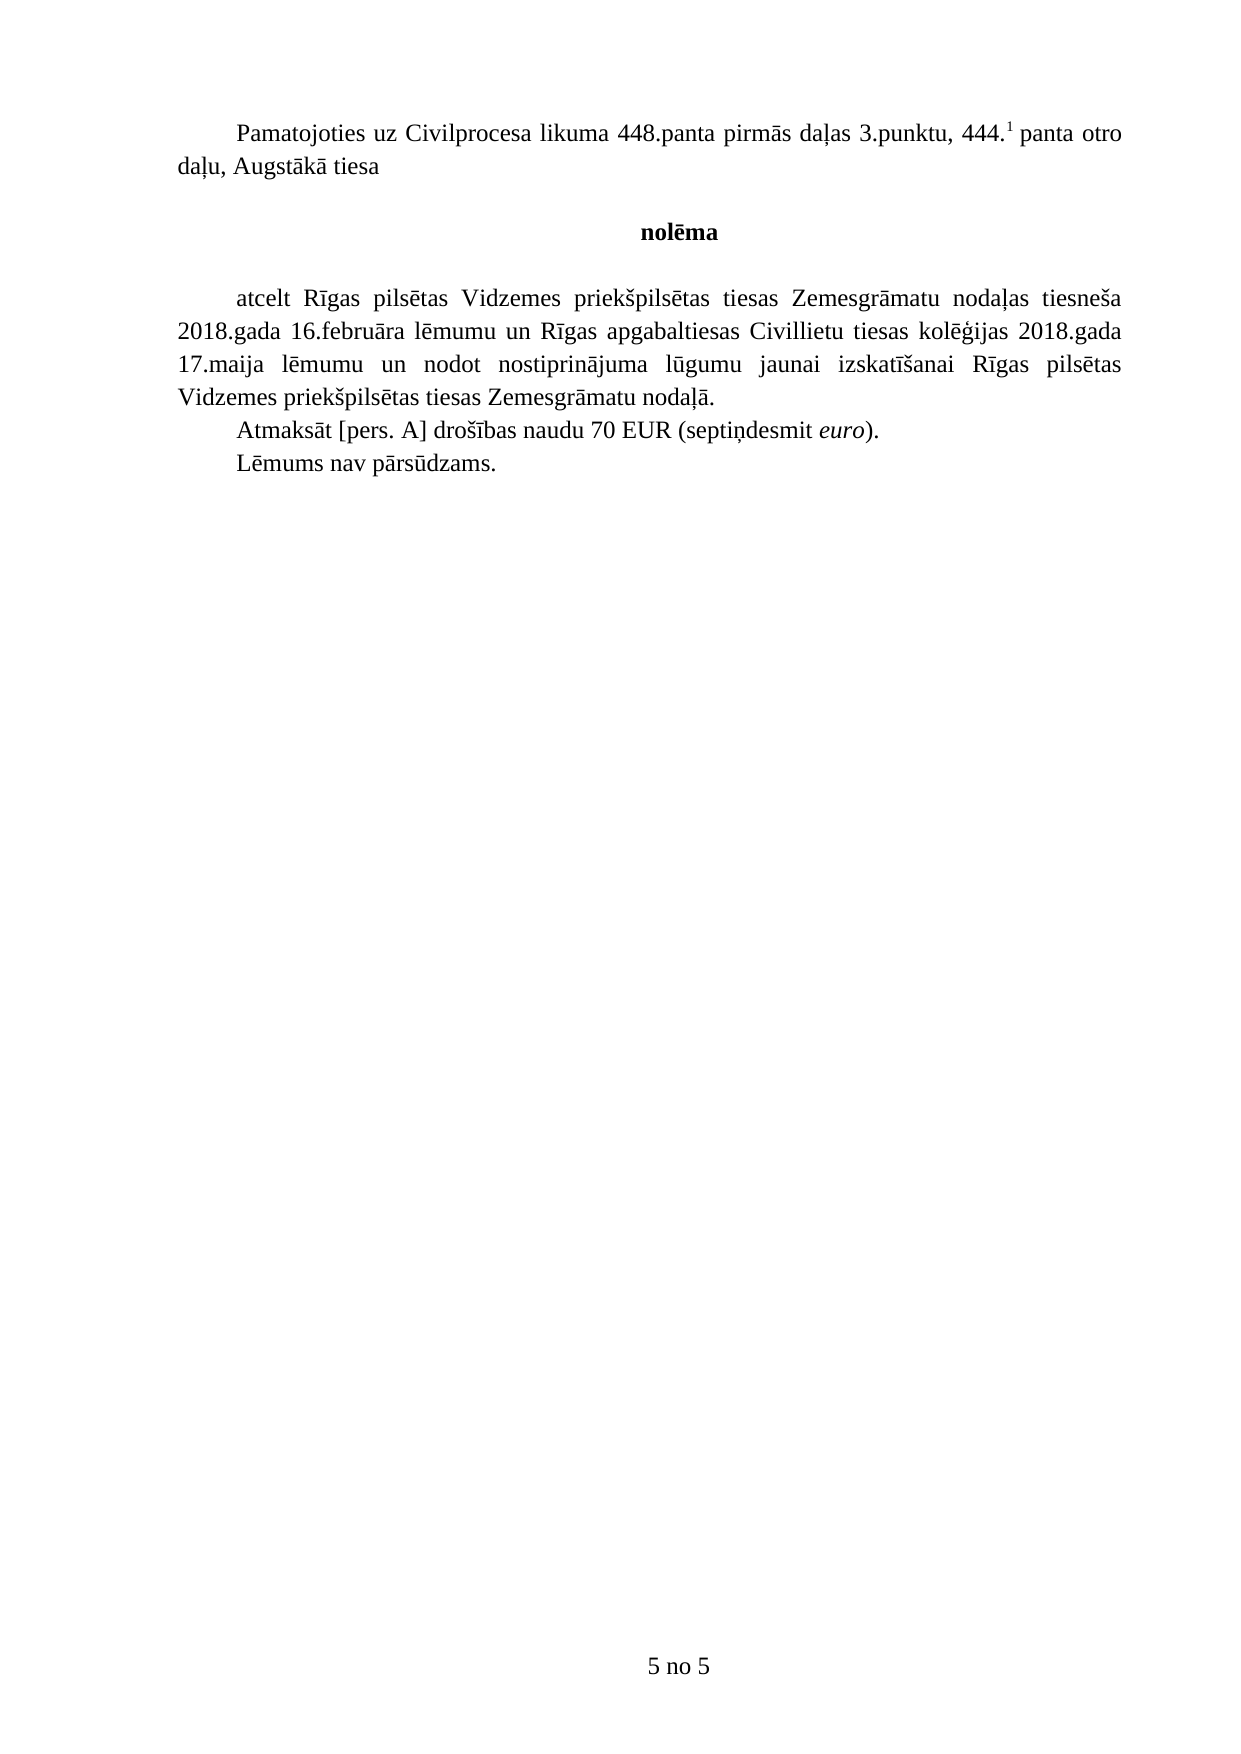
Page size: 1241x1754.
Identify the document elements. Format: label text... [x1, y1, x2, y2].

text atcelt Rīgas pilsētas Vidzemes priekšpilsētas tiesas Zemesgrāmatu nodaļas tiesneša 2018.gada 16.februāra lēmumu un Rīgas apgabaltiesas Civillietu tiesas kolēģijas 2018.gada 17.maija lēmumu un nodot nostiprinājuma lūgumu jaunai izskatīšanai Rīgas pilsētas Vidzemes priekšpilsētas tiesas Zemesgrāmatu nodaļā. [177, 283, 1122, 411]
text Pamatojoties uz Civilprocesa likuma 448.panta pirmās daļas 3.punktu, 444.1 panta otro daļu, Augstākā tiesa [177, 118, 1122, 180]
text nolēma [177, 217, 1122, 246]
text Atmaksāt [pers. A] drošības naudu 70 EUR (septiņdesmit euro). [177, 415, 1122, 444]
text Lēmums nav pārsūdzams. [177, 448, 1122, 477]
